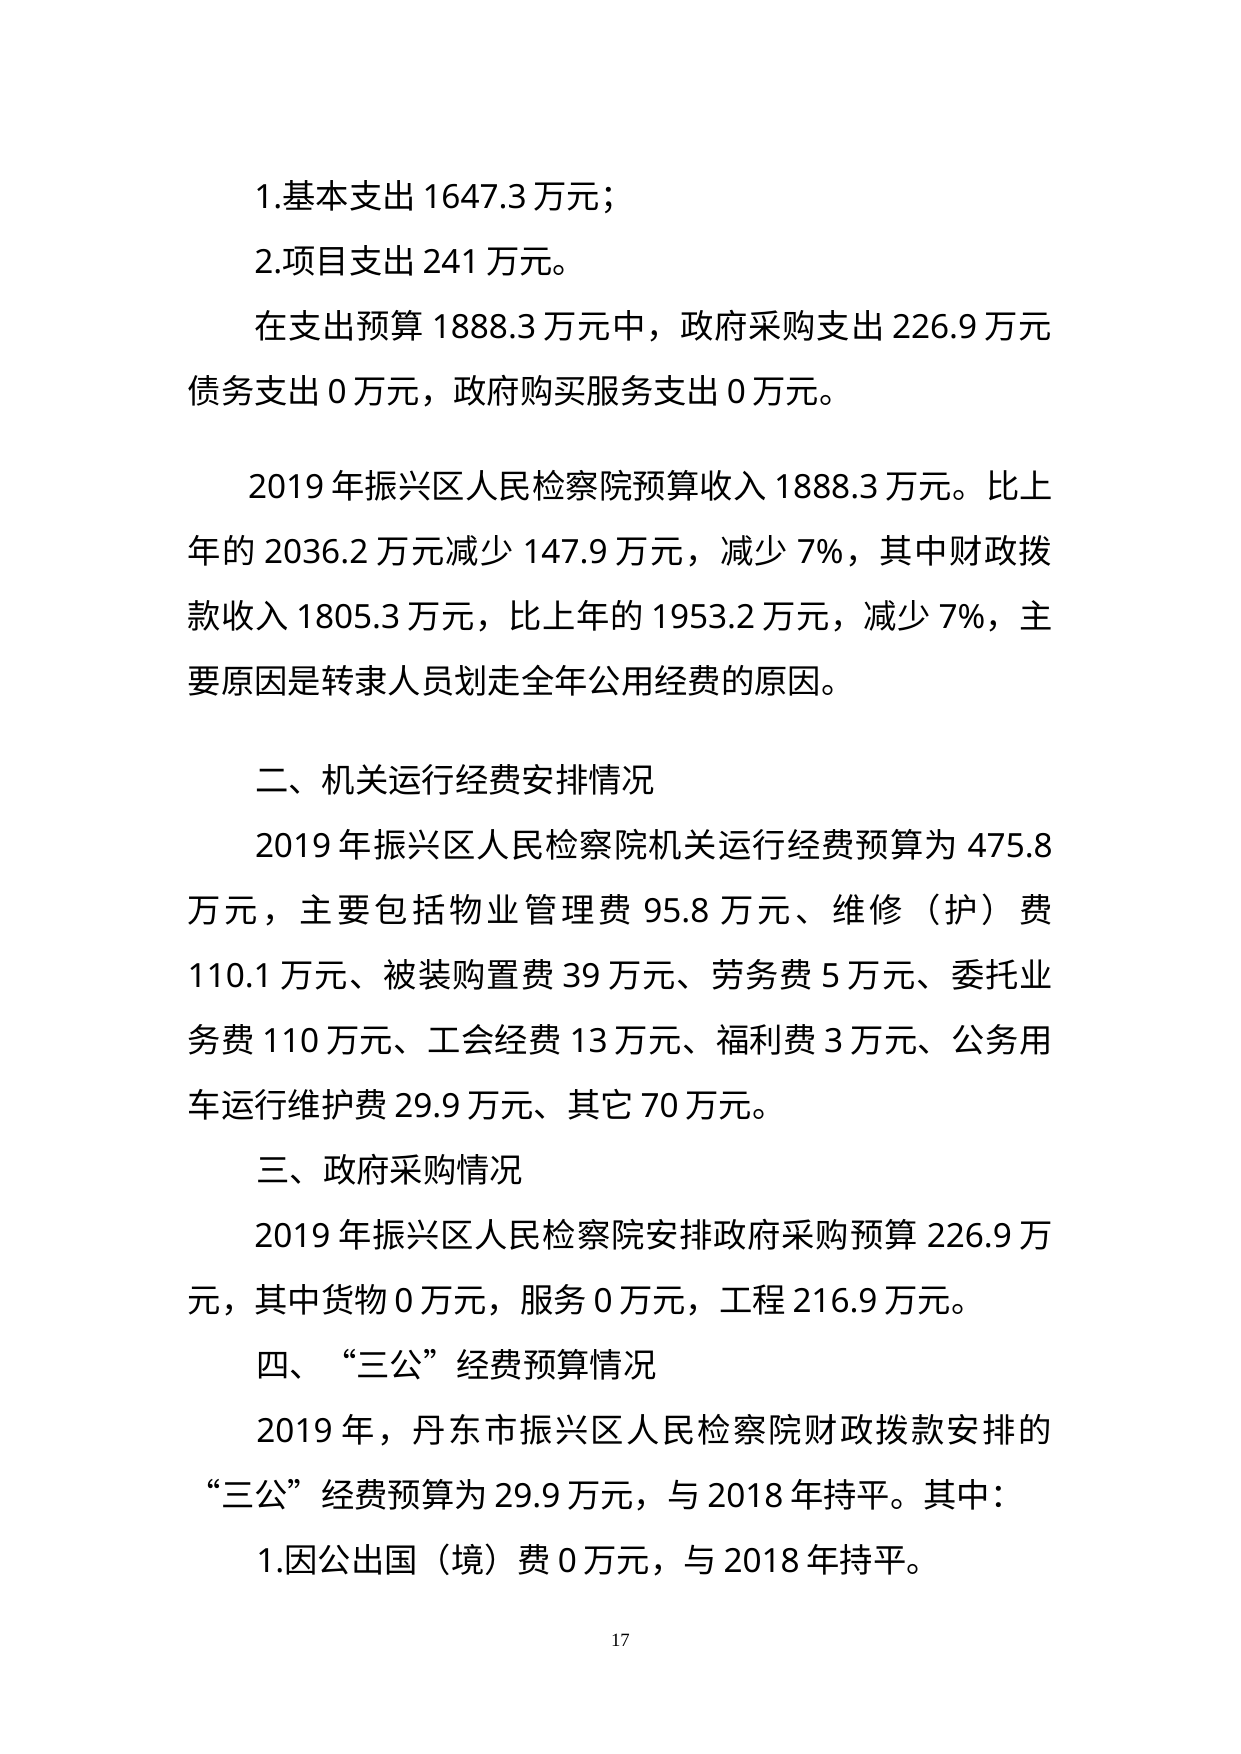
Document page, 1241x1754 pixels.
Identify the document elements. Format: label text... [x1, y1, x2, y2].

text 2019年，丹东市振兴区人民检察院财政拨款安排的 “三公”经费预算为29.9万元，与2018年持平。其中： [187, 1396, 1053, 1526]
text 在支出预算1888.3万元中，政府采购支出226.9万元，债务支出0万元，政府购买服务支出0万元。 [187, 292, 1053, 422]
text 1.基本支出1647.3万元； [187, 162, 1053, 227]
text 2.项目支出241万元。 [187, 227, 1053, 292]
text 二、机关运行经费安排情况 [187, 746, 1053, 811]
text 2019年振兴区人民检察院安排政府采购预算226.9万元，其中货物0万元，服务0万元，工程216.9万元。 [187, 1201, 1053, 1331]
text 2019年振兴区人民检察院预算收入1888.3万元。比上年的2036.2万元减少147.9万元，减少7%，其中财政拨款收入1805.3万元，比上年的1953.2万元，减少7%，主要原因是转隶人员划走全年公用经费的原因。 [187, 451, 1053, 711]
text 四、“三公”经费预算情况 [187, 1331, 1053, 1396]
text 1.因公出国（境）费0万元，与2018年持平。 [187, 1526, 1053, 1591]
text 三、政府采购情况 [187, 1136, 1053, 1201]
text 2019年振兴区人民检察院机关运行经费预算为475.8万元，主要包括物业管理费95.8万元、维修（护）费110.1万元、被装购置费39万元、劳务费5万元、委托业务费110万元、工会经费13万元、福利费3万元、公务用车运行维护费29.9万元、其它70万元。 [187, 811, 1053, 1136]
